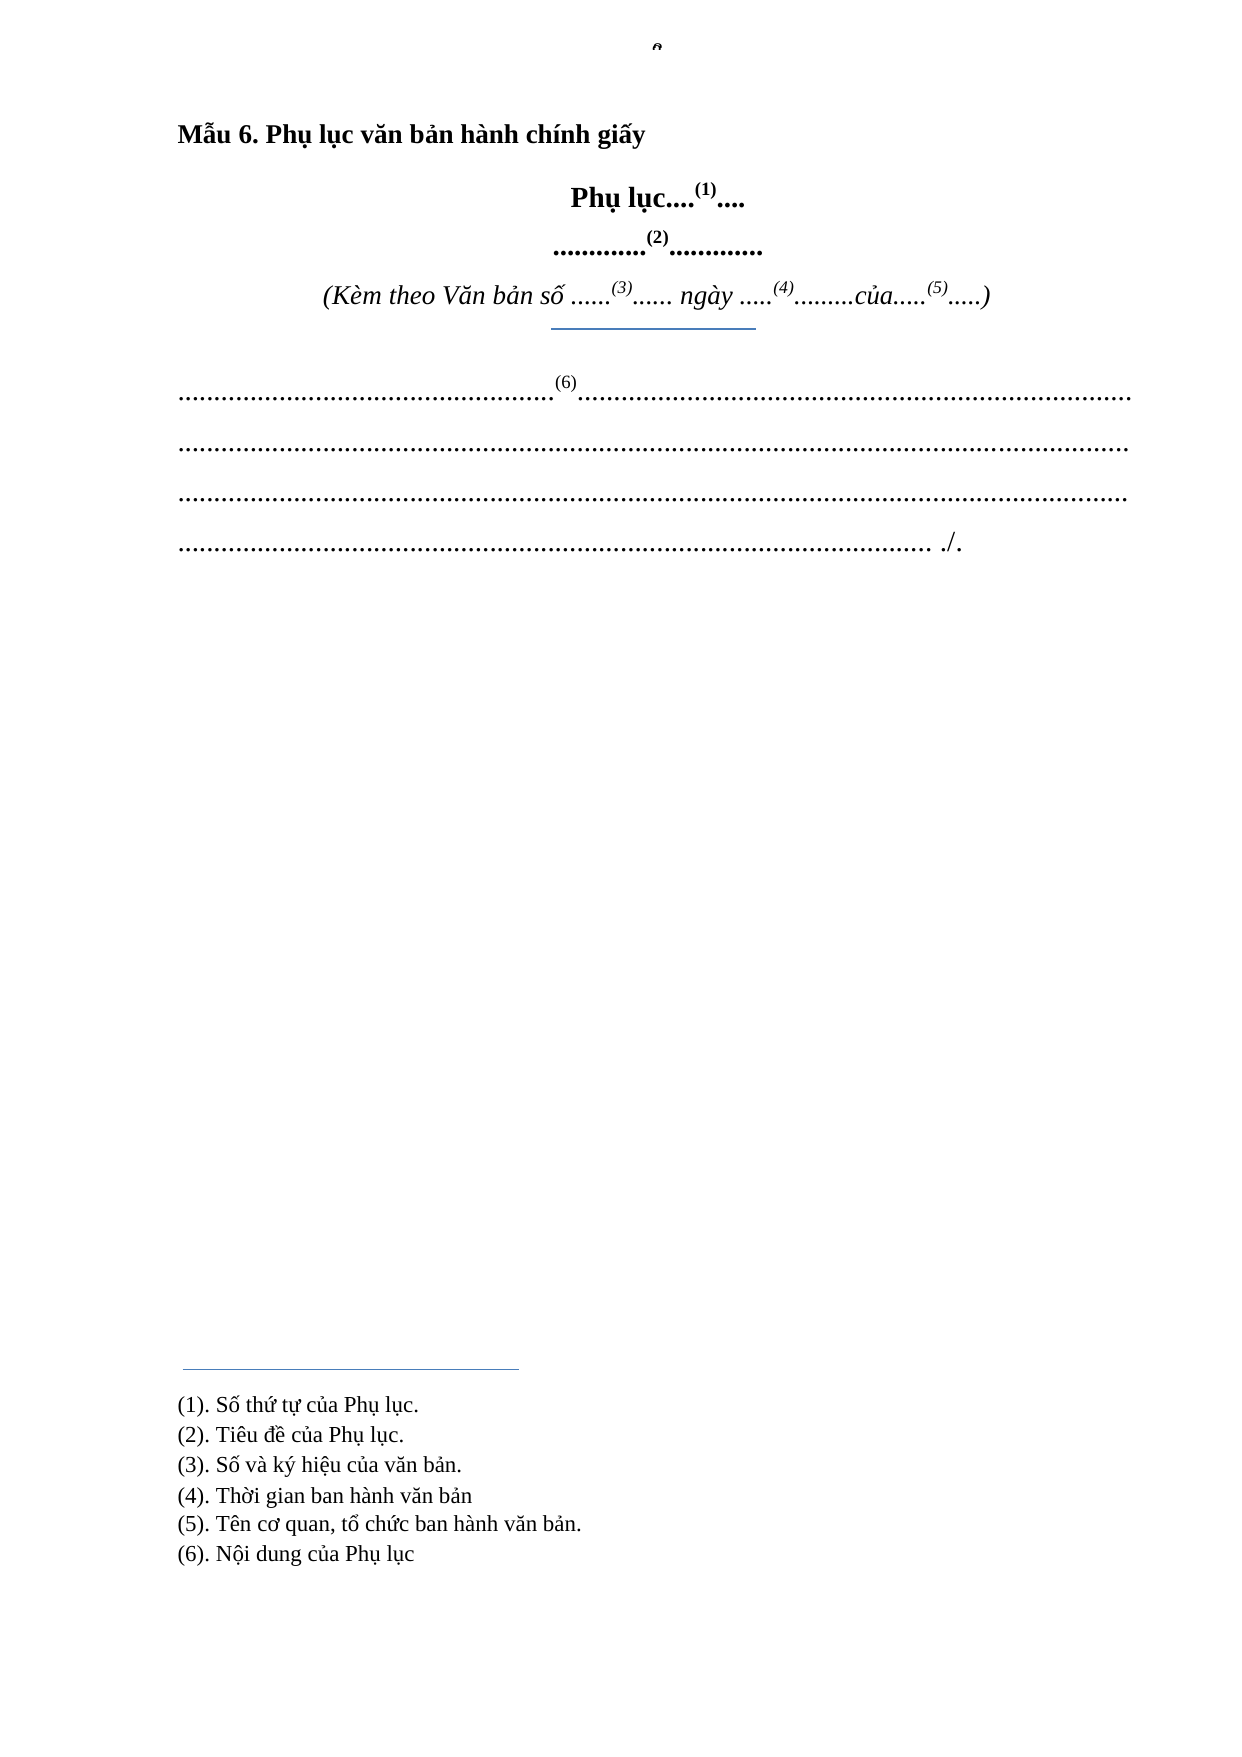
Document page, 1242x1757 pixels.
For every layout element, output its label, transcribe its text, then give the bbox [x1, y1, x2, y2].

text (Kèm theo Văn bản số ......(3)...... ngày .....(4).........của.....(5).....) [319, 277, 997, 310]
text ....................................................(6)............................................................................ [177, 371, 1146, 407]
text ................................................................................................................................... [177, 424, 1146, 457]
text ................................................................................................................................... [177, 474, 1146, 507]
text Phụ lục....(1).... [565, 177, 751, 213]
text (6). Nội dung của Phụ lục [177, 1541, 1146, 1567]
text ........................................................................................................ ./. [177, 524, 1146, 558]
text Mẫu 6. Phụ lục văn bản hành chính giấy [177, 118, 1146, 149]
text .............(2)............. [547, 226, 768, 262]
text (3). Số và ký hiệu của văn bản. (4). Thời gian ban hành văn bản [177, 1451, 477, 1508]
text (5). Tên cơ quan, tổ chức ban hành văn bản. [177, 1512, 1146, 1537]
text (1). Số thứ tự của Phụ lục. (2). Tiêu đề của Phụ lục. [177, 1391, 424, 1448]
